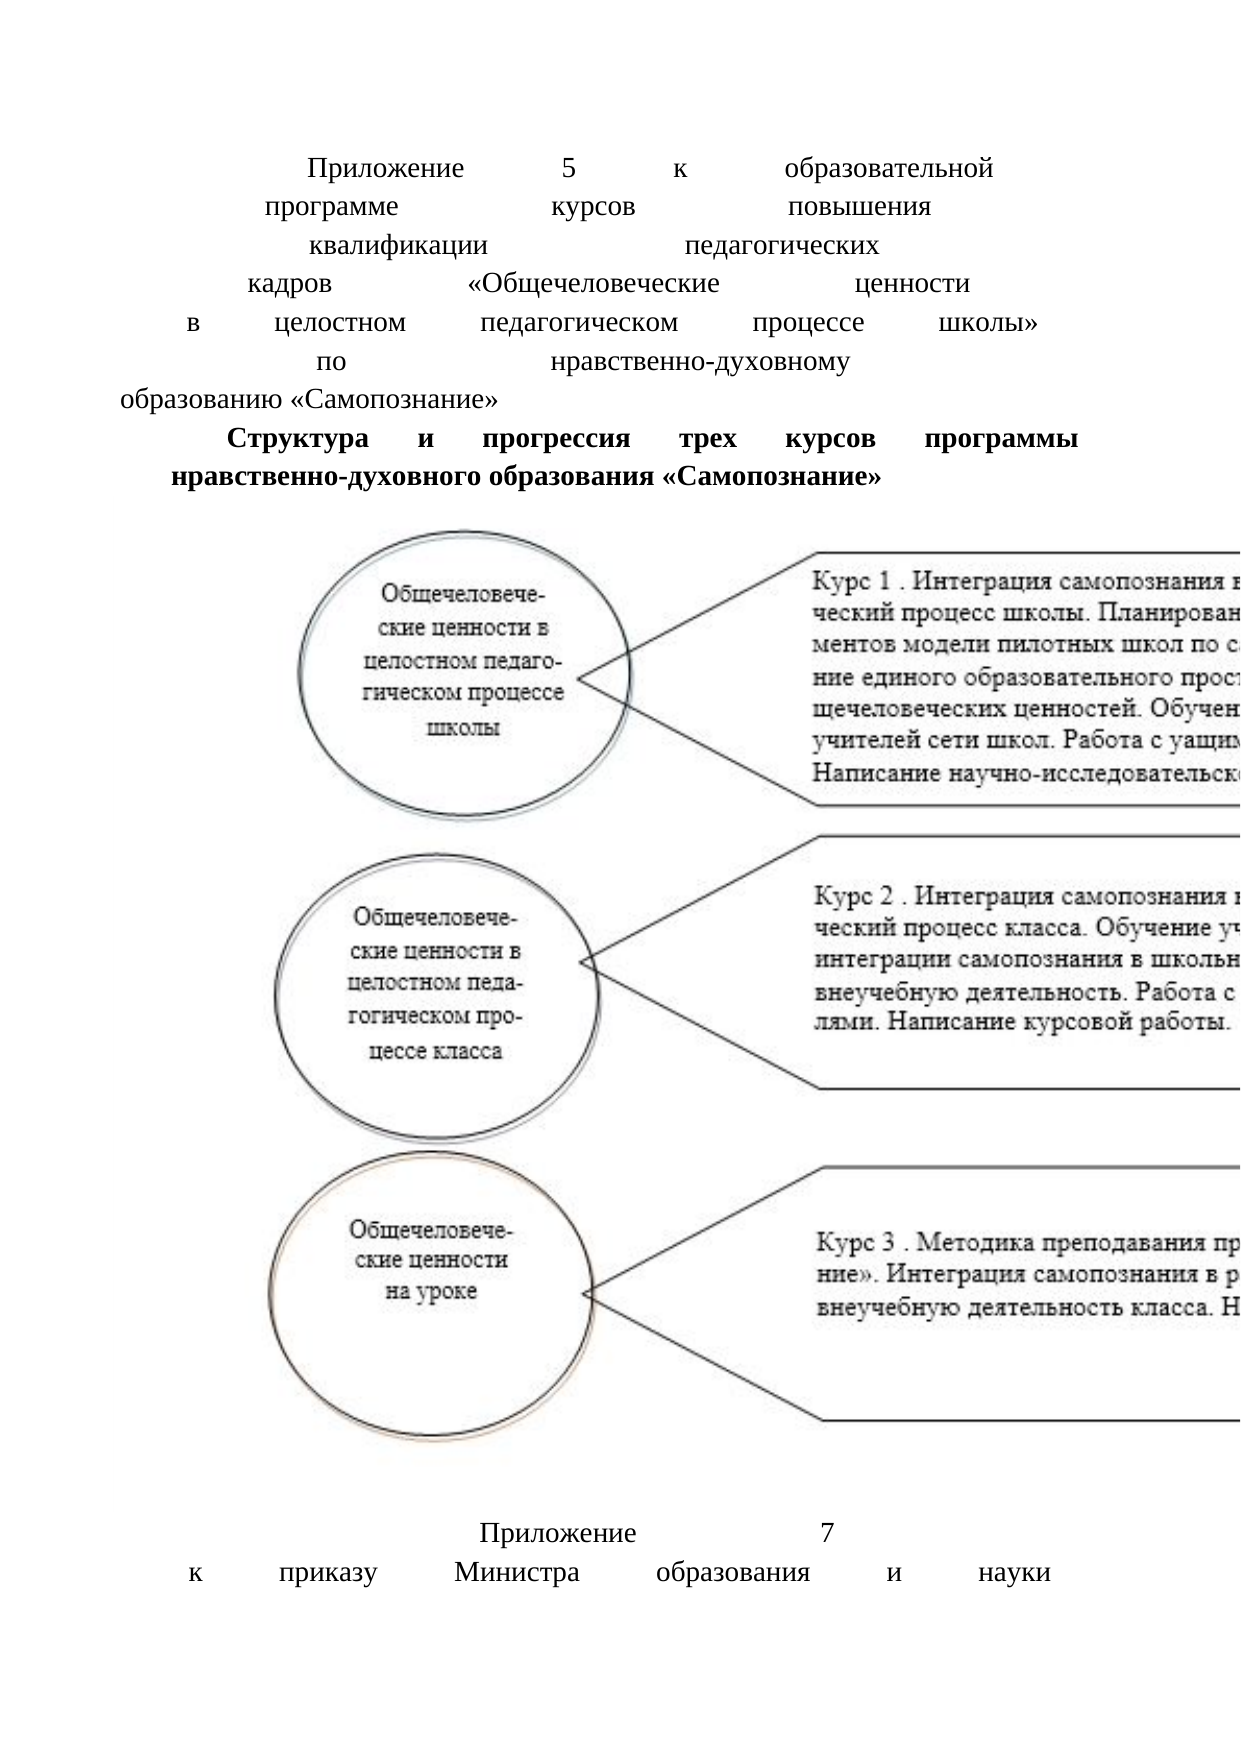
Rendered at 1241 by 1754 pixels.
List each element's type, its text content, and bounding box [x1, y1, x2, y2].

text Структура и прогрессия трех курсов программы нравственно-духовного образования «Самопознание» [112, 420, 1128, 492]
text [112, 1515, 1128, 1587]
picture [112, 496, 1241, 1512]
text Приложение 5 к образовательной программе курсов повышения квалификации педагогических кадров «Общечеловеческие ценности в целостном педагогическом процессе школы» по нравственно-духовному образованию «Самопознание» [112, 150, 1128, 415]
